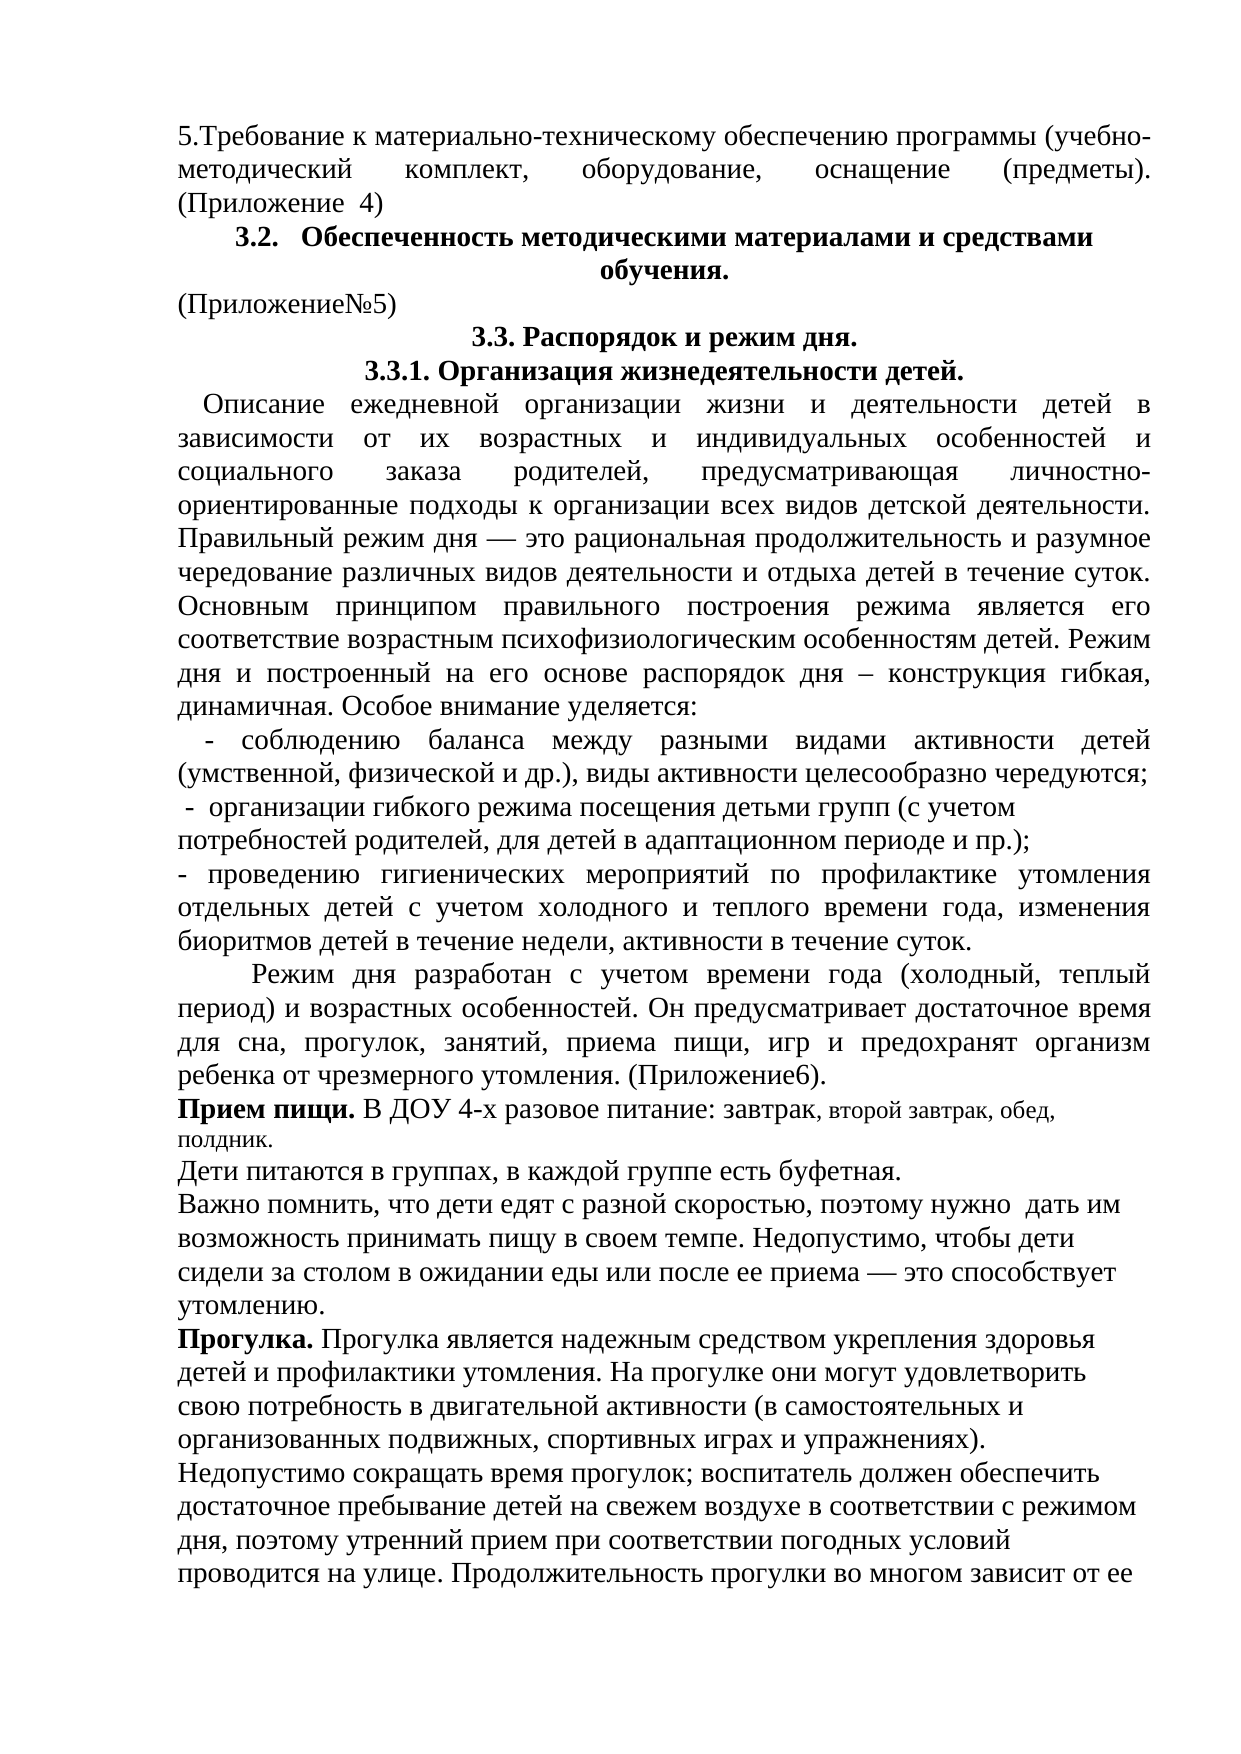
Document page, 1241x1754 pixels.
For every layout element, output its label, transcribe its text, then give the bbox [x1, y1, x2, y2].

list 3.3. Распорядок и режим дня. [177, 319, 1152, 353]
text (Приложение№5) [177, 286, 1152, 319]
text Дети питаются в группах, в каждой группе есть буфетная. [177, 1153, 1152, 1187]
list 3.3.1. Организация жизнедеятельности детей. [177, 353, 1152, 386]
text Режим дня разработан с учетом времени года (холодный, теплый период) и возрастных особенностей. Он предусматривает достаточное время для сна, прогулок, занятий, приема пищи, игр и предохранят организм ребенка от чрезмерного утомления. (Приложение6). [177, 957, 1152, 1091]
text - соблюдению баланса между разными видами активности детей (умственной, физической и др.), виды активности целесообразно чередуются; [177, 722, 1152, 789]
text Важно помнить, что дети едят с разной скоростью, поэтому нужно дать им возможность принимать пищу в своем темпе. Недопустимо, чтобы дети сидели за столом в ожидании еды или после ее приема — это способствует утомлению. [177, 1187, 1152, 1321]
text 5.Требование к материально-техническому обеспечению программы (учебно-методический комплект, оборудование, оснащение (предметы). (Приложение 4) [177, 118, 1152, 219]
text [177, 1321, 1152, 1589]
text 3.2. Обеспеченность методическими материалами и средствами обучения. [177, 219, 1152, 286]
text - организации гибкого режима посещения детьми групп (с учетом потребностей родителей, для детей в адаптационном периоде и пр.); [177, 789, 1152, 856]
text Описание ежедневной организации жизни и деятельности детей в зависимости от их возрастных и индивидуальных особенностей и социального заказа родителей, предусматривающая личностно-ориентированные подходы к организации всех видов детской деятельности. Правильный режим дня — это рациональная продолжительность и разумное чередование различных видов деятельности и отдыха детей в течение суток. Основным принципом правильного построения режима является его соответствие возрастным психофизиологическим особенностям детей. Режим дня и построенный на его основе распорядок дня – конструкция гибкая, динамичная. Особое внимание уделяется: [177, 386, 1152, 722]
text Прием пищи. В ДОУ 4-х разовое питание: завтрак, второй завтрак, обед, полдник. [177, 1091, 1152, 1153]
text - проведению гигиенических мероприятий по профилактике утомления отдельных детей с учетом холодного и теплого времени года, изменения биоритмов детей в течение недели, активности в течение суток. [177, 856, 1152, 957]
